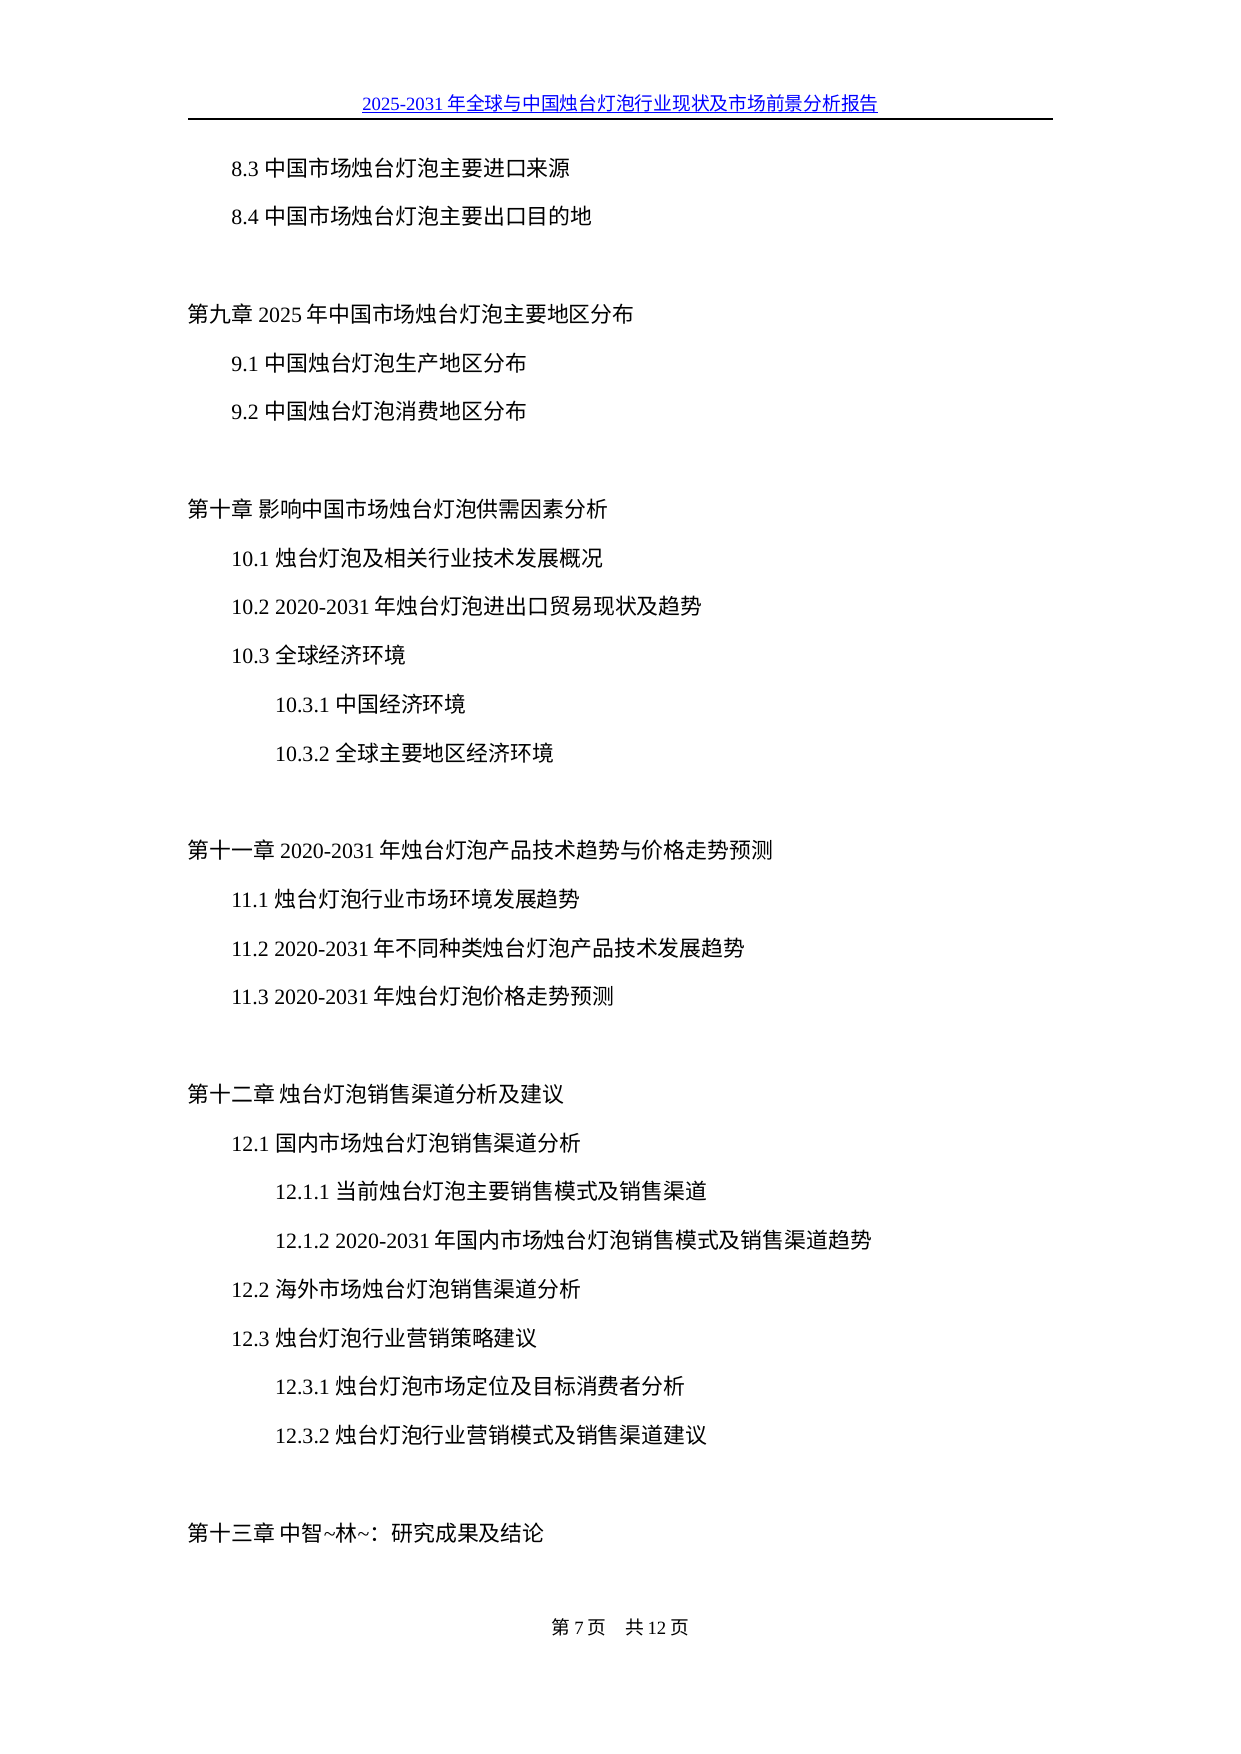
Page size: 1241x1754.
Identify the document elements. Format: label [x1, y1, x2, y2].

text [187, 150, 1053, 1548]
